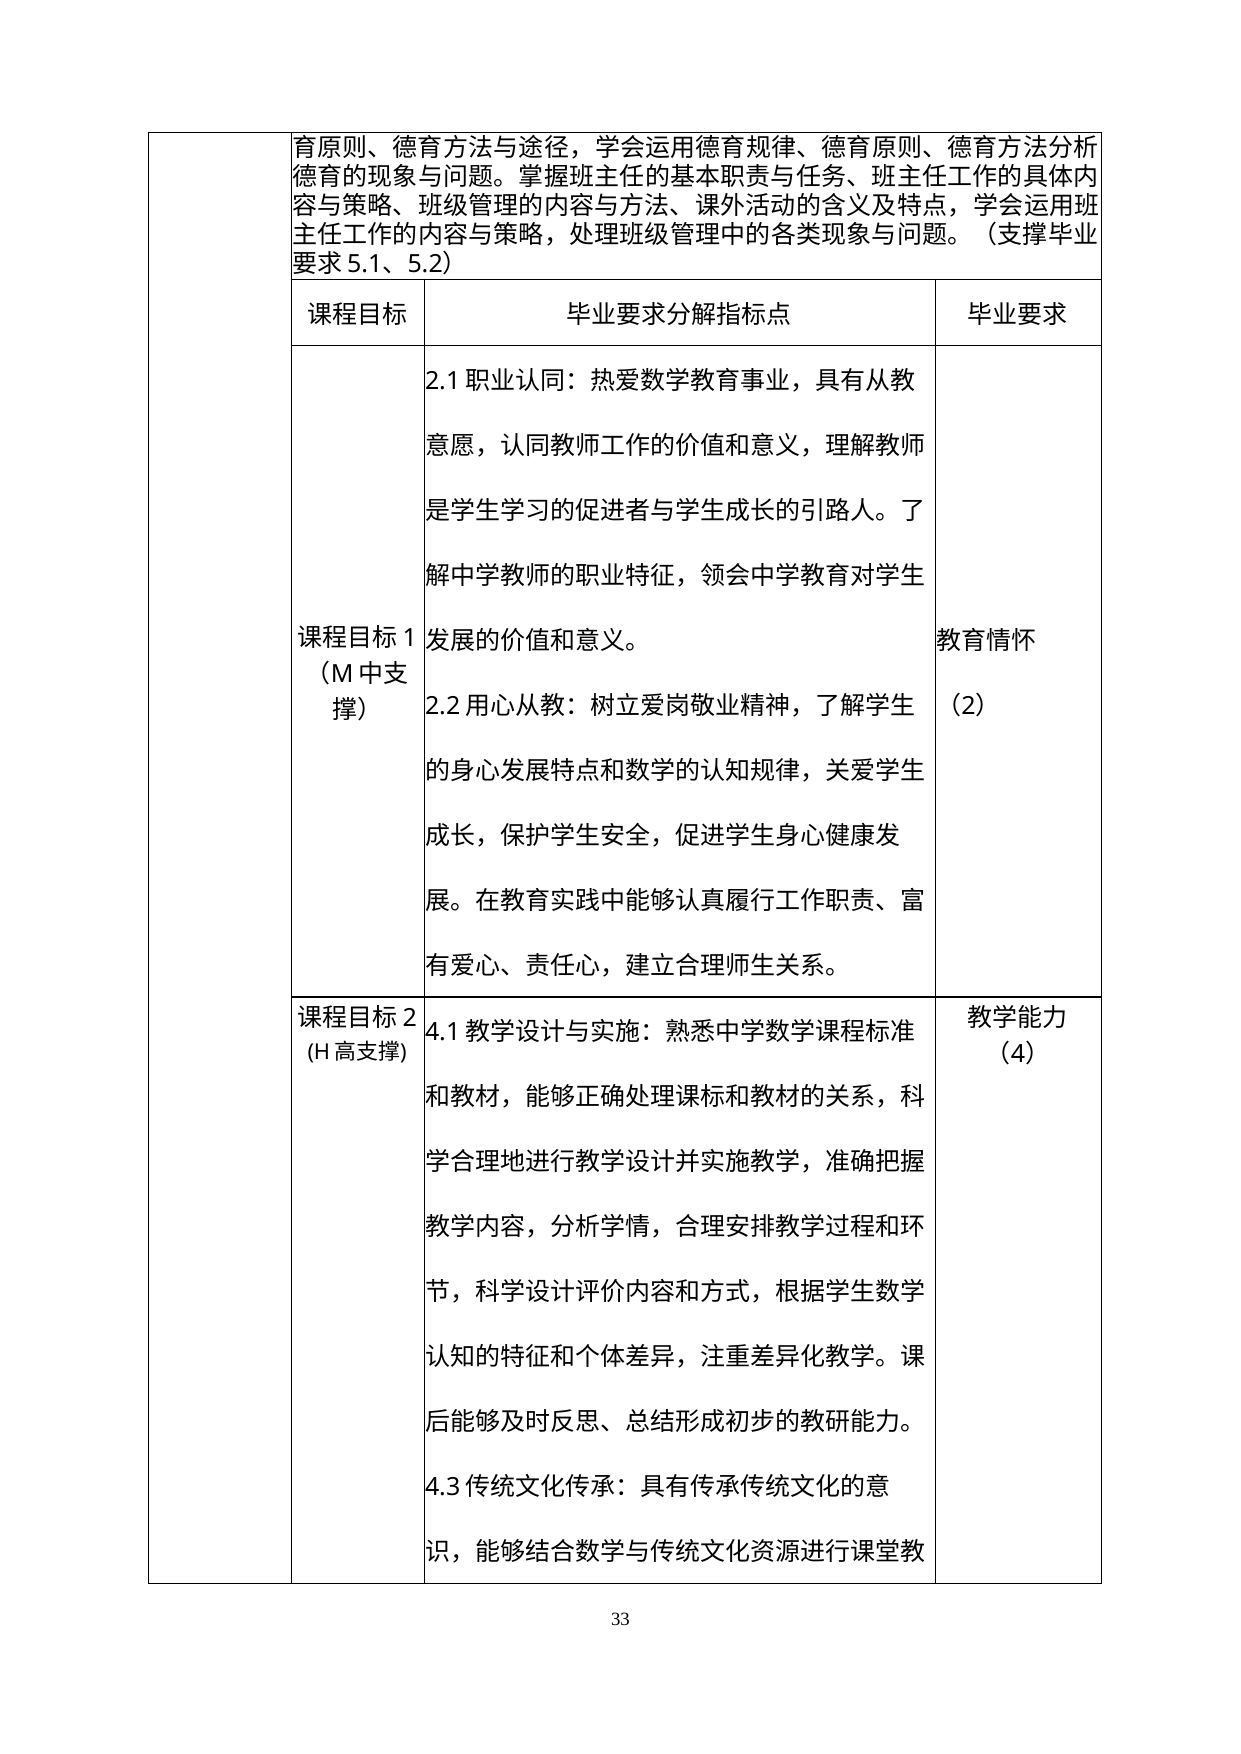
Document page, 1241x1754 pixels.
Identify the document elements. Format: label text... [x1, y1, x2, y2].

table_cell 毕业要求分解指标点 [425, 280, 935, 345]
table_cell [292, 133, 1101, 278]
table_cell 教育情怀（2） [936, 346, 1101, 996]
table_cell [425, 998, 935, 1582]
table_cell 课程目标 [292, 280, 424, 345]
table_cell 教学能力（4） [936, 998, 1101, 1582]
table_cell 2.1职业认同：热爱数学教育事业，具有从教意愿，认同教师工作的价值和意义，理解教师是学生学习的促进者与学生成长的引路人。了解中学教师的职业特征，领会中学教育对学生发展的价值和意义。 2.2用心从教：树立爱岗敬业精神，了解学生的身心发展特点和数学的认知规律，关爱学生成长，保护学生安全，促进学生身心健康发展。在教育实践中能够认真履行工作职责、富有爱心、责任心，建立合理师生关系。 [425, 346, 935, 996]
table_cell 课程目标2 (H高支撑) [292, 998, 424, 1582]
table_cell 毕业要求 [936, 280, 1101, 345]
table_cell 课程目标1 （M中支撑） [292, 346, 424, 996]
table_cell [149, 133, 291, 1582]
